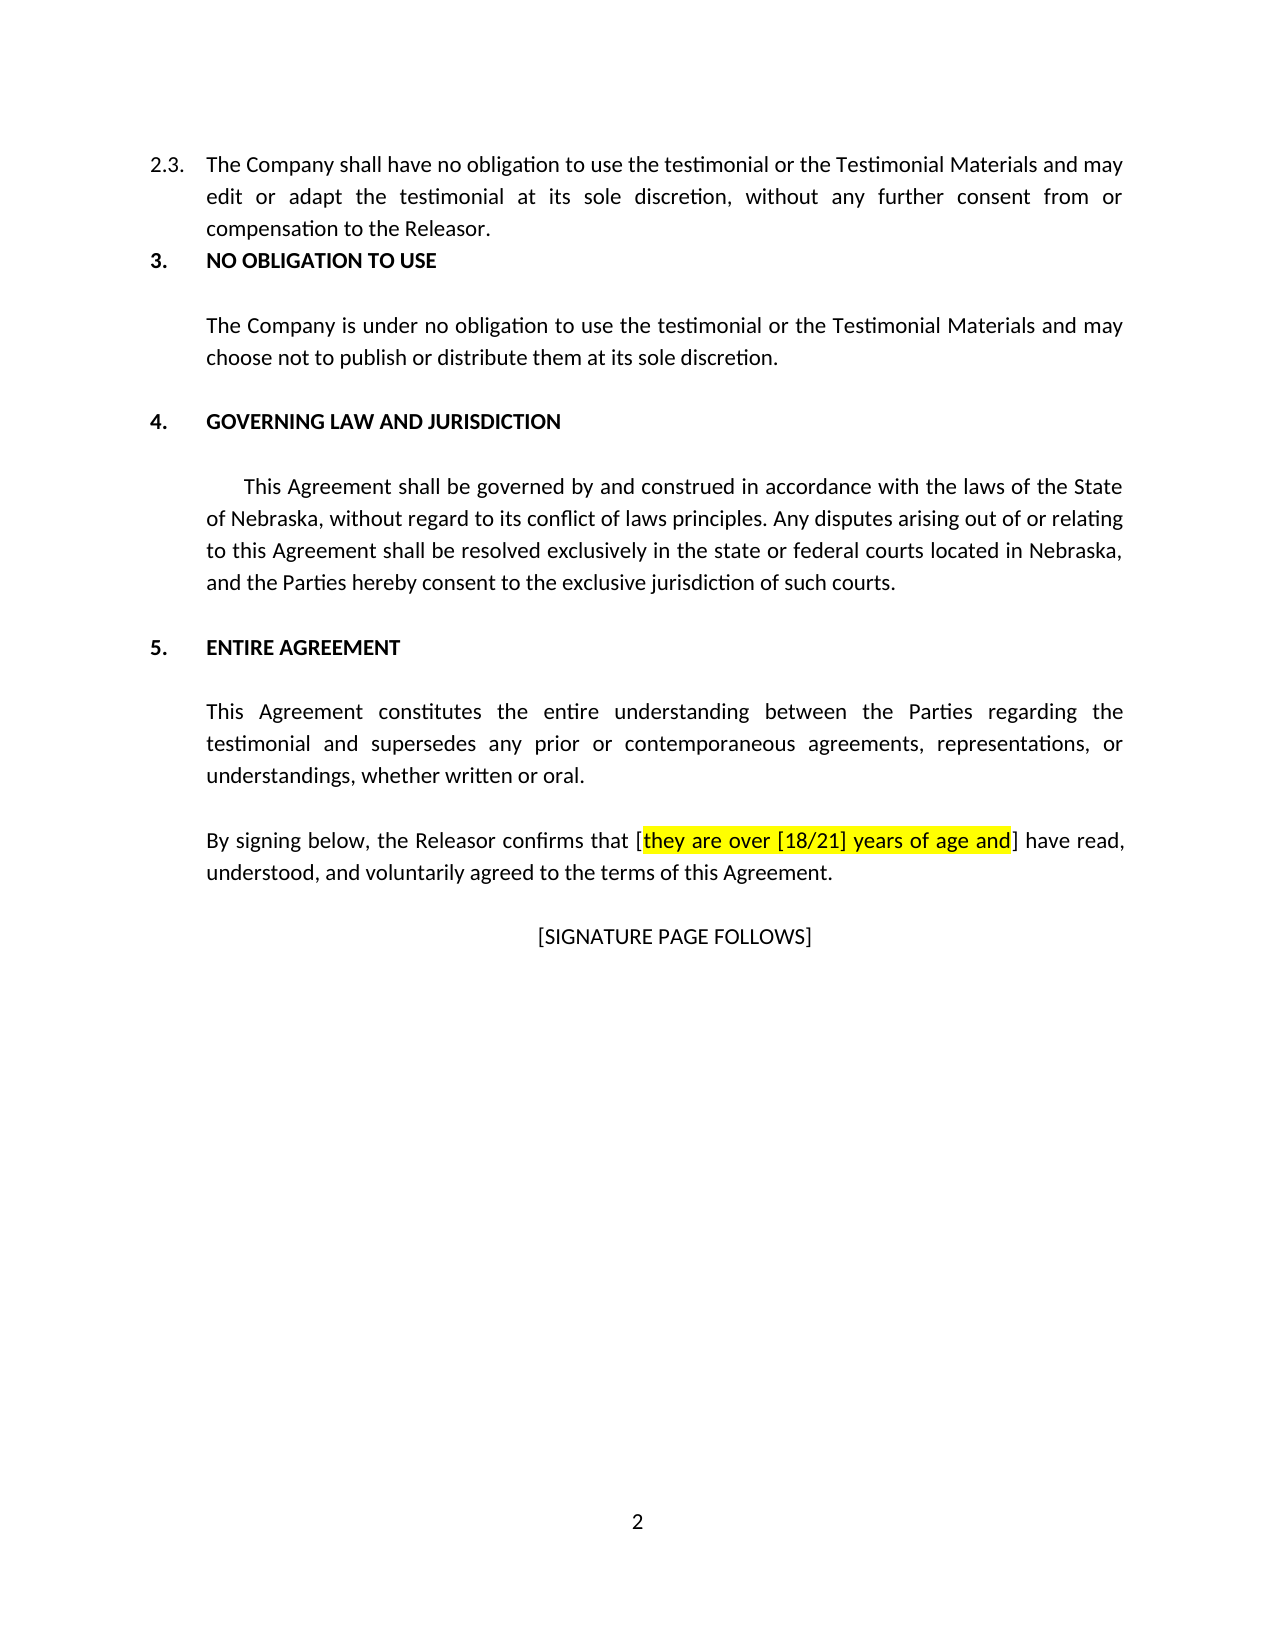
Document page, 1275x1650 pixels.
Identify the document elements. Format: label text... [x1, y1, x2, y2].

list [SIGNATURE PAGE FOLLOWS] [225, 922, 1125, 951]
list The Company shall have no obligation to use the testimonial or the Testimonial Materials and may edit or adapt the testimonial at its sole discretion, without any further consent from or compensation to the Releasor. [150, 150, 1125, 242]
list The Company is under no obligation to use the testimonial or the Testimonial Materials and may choose not to publish or distribute them at its sole discretion. [206, 311, 1125, 371]
list This Agreement constitutes the entire understanding between the Parties regarding the testimonial and supersedes any prior or contemporaneous agreements, representations, or understandings, whether written or oral. [206, 697, 1125, 789]
list This Agreement shall be governed by and construed in accordance with the laws of the State of Nebraska, without regard to its conflict of laws principles. Any disputes arising out of or relating to this Agreement shall be resolved exclusively in the state or federal courts located in Nebraska, and the Parties hereby consent to the exclusive jurisdiction of such courts. [206, 472, 1125, 596]
list By signing below, the Releasor confirms that [they are over [18/21] years of age and] have read, understood, and voluntarily agreed to the terms of this Agreement. [206, 826, 1125, 886]
list GOVERNING LAW AND JURISDICTION [150, 407, 1125, 436]
list NO OBLIGATION TO USE [150, 247, 1125, 274]
list ENTIRE AGREEMENT [150, 633, 1125, 661]
